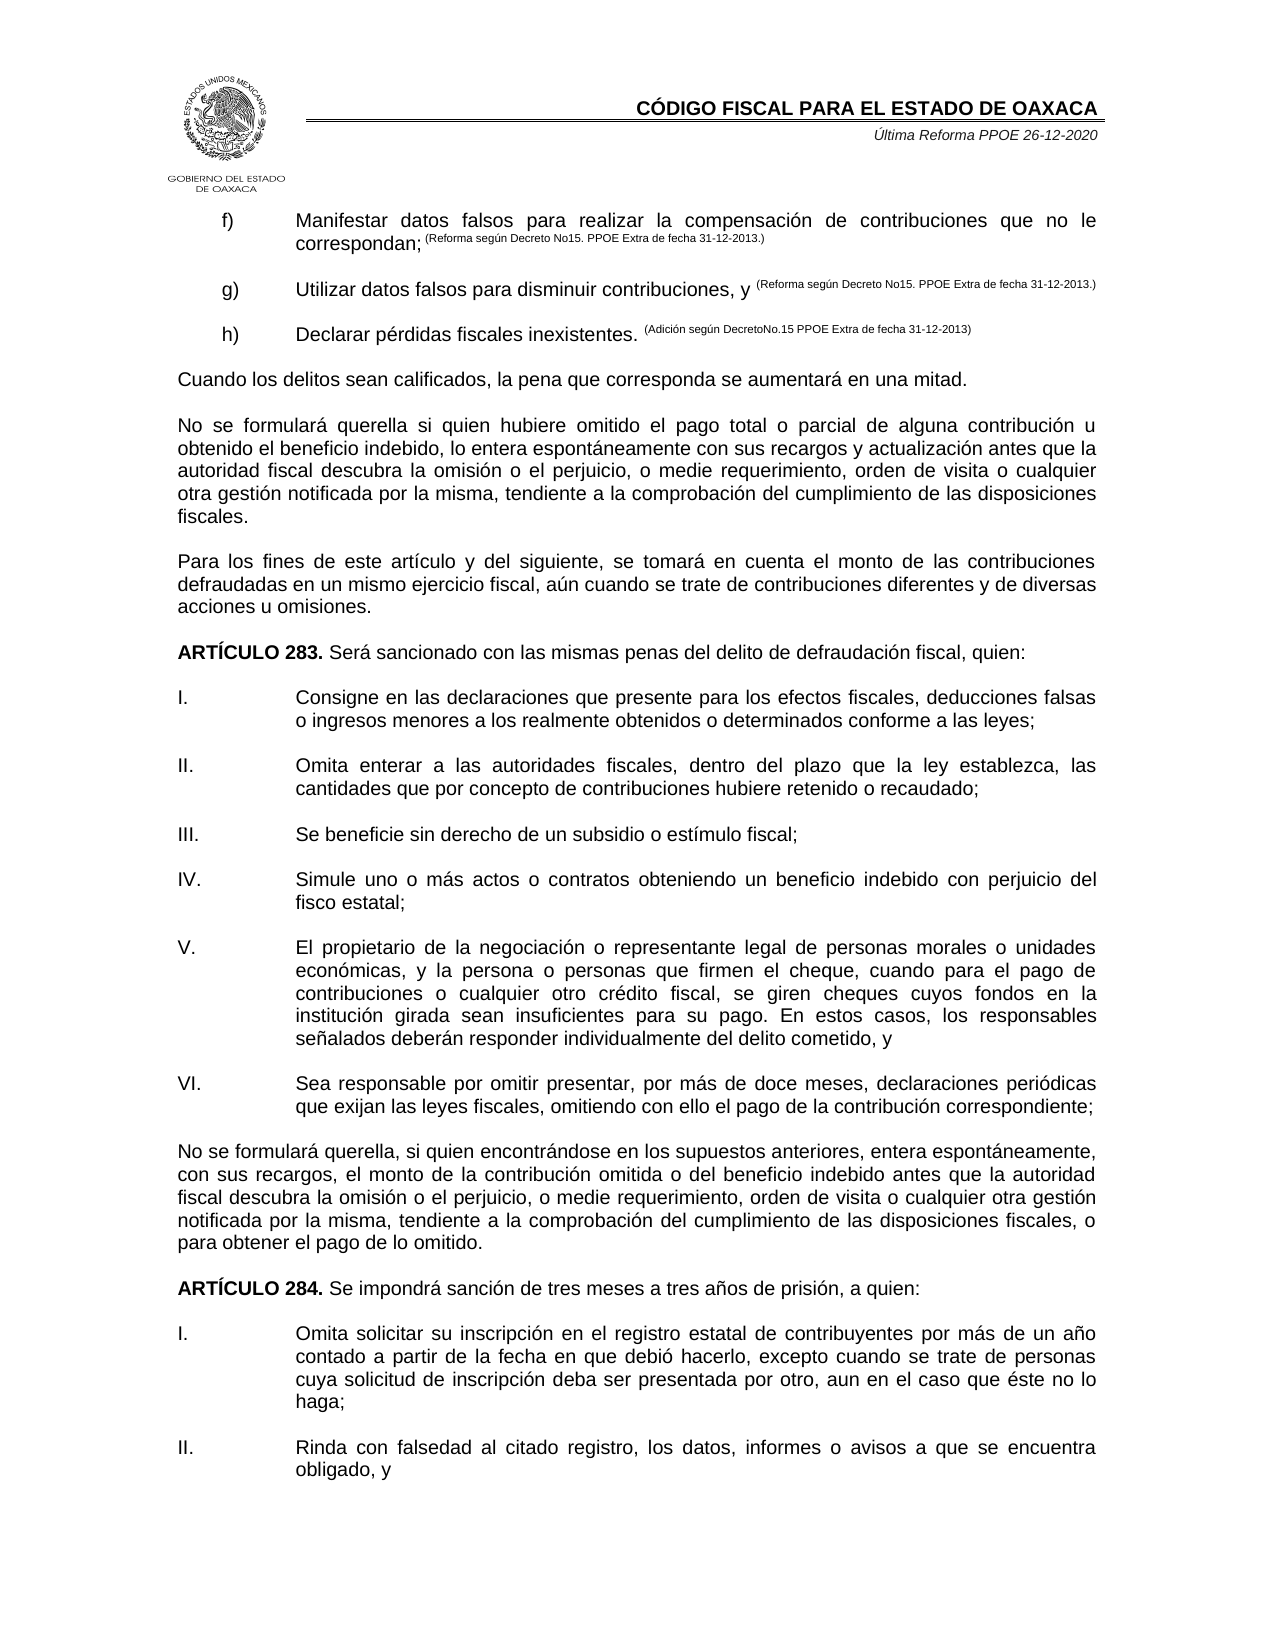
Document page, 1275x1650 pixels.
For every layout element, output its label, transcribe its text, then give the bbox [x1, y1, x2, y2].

list Consigne en las declaraciones que presente para los efectos fiscales, deducciones falsas o ingresos menores a los realmente obtenidos o determinados conforme a las leyes; [177, 686, 1098, 732]
text No se formulará querella, si quien encontrándose en los supuestos anteriores, entera espontáneamente, con sus recargos, el monto de la contribución omitida o del beneficio indebido antes que la autoridad fiscal descubra la omisión o el perjuicio, o medie requerimiento, orden de visita o cualquier otra gestión notificada por la misma, tendiente a la comprobación del cumplimiento de las disposiciones fiscales, o para obtener el pago de lo omitido. [177, 1140, 1098, 1254]
text ARTÍCULO 284. Se impondrá sanción de tres meses a tres años de prisión, a quien: [177, 1277, 1098, 1299]
list Omita solicitar su inscripción en el registro estatal de contribuyentes por más de un año contado a partir de la fecha en que debió hacerlo, excepto cuando se trate de personas cuya solicitud de inscripción deba ser presentada por otro, aun en el caso que éste no lo haga; [177, 1322, 1098, 1413]
list El propietario de la negociación o representante legal de personas morales o unidades económicas, y la persona o personas que firmen el cheque, cuando para el pago de contribuciones o cualquier otro crédito fiscal, se giren cheques cuyos fondos en la institución girada sean insuficientes para su pago. En estos casos, los responsables señalados deberán responder individualmente del delito cometido, y [177, 936, 1098, 1049]
text f) Manifestar datos falsos para realizar la compensación de contribuciones que no le correspondan; (Reforma según Decreto No15. PPOE Extra de fecha 31-12-2013.) [222, 209, 1098, 255]
text No se formulará querella si quien hubiere omitido el pago total o parcial de alguna contribución u obtenido el beneficio indebido, lo entera espontáneamente con sus recargos y actualización antes que la autoridad fiscal descubra la omisión o el perjuicio, o medie requerimiento, orden de visita o cualquier otra gestión notificada por la misma, tendiente a la comprobación del cumplimiento de las disposiciones fiscales. [177, 414, 1098, 527]
text Cuando los delitos sean calificados, la pena que corresponda se aumentará en una mitad. [177, 368, 1098, 391]
list Omita enterar a las autoridades fiscales, dentro del plazo que la ley establezca, las cantidades que por concepto de contribuciones hubiere retenido o recaudado; [177, 754, 1098, 800]
list Simule uno o más actos o contratos obteniendo un beneficio indebido con perjuicio del fisco estatal; [177, 868, 1098, 913]
text h) Declarar pérdidas fiscales inexistentes. (Adición según DecretoNo.15 PPOE Extra de fecha 31-12-2013) [222, 323, 1098, 346]
text ARTÍCULO 283. Será sancionado con las mismas penas del delito de defraudación fiscal, quien: [177, 641, 1098, 663]
list Sea responsable por omitir presentar, por más de doce meses, declaraciones periódicas que exijan las leyes fiscales, omitiendo con ello el pago de la contribución correspondiente; [177, 1072, 1098, 1118]
list Se beneficie sin derecho de un subsidio o estímulo fiscal; [177, 822, 1098, 845]
text g) Utilizar datos falsos para disminuir contribuciones, y (Reforma según Decreto No15. PPOE Extra de fecha 31-12-2013.) [222, 277, 1098, 300]
picture [165, 73, 288, 195]
text Para los fines de este artículo y del siguiente, se tomará en cuenta el monto de las contribuciones defraudadas en un mismo ejercicio fiscal, aún cuando se trate de contribuciones diferentes y de diversas acciones u omisiones. [177, 550, 1098, 618]
list Rinda con falsedad al citado registro, los datos, informes o avisos a que se encuentra obligado, y [177, 1436, 1098, 1481]
